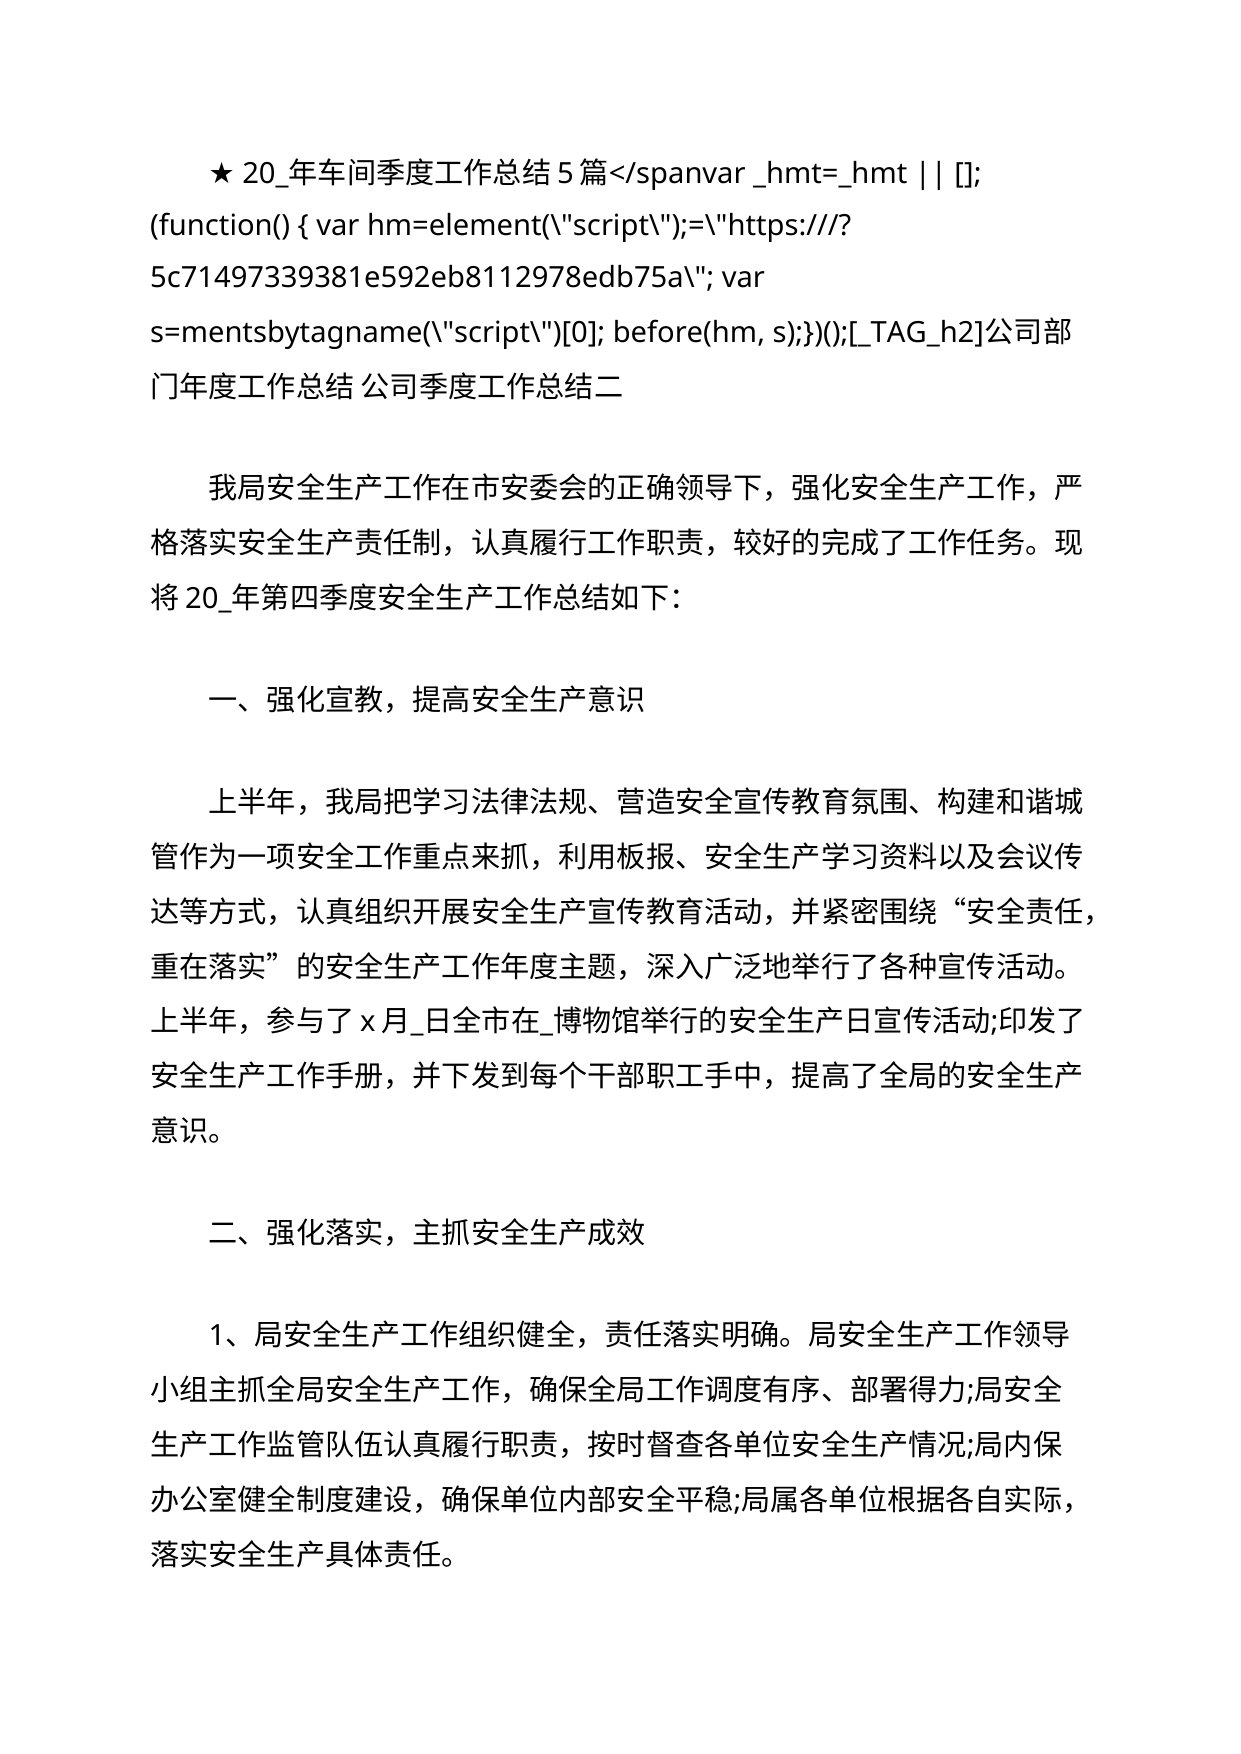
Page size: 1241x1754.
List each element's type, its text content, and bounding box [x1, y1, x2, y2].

text 1、局安全生产工作组织健全，责任落实明确。局安全生产工作领导小组主抓全局安全生产工作，确保全局工作调度有序、部署得力;局安全生产工作监管队伍认真履行职责，按时督查各单位安全生产情况;局内保办公室健全制度建设，确保单位内部安全平稳;局属各单位根据各自实际，落实安全生产具体责任。 [150, 1311, 1090, 1574]
text 一、强化宣教，提高安全生产意识 [150, 677, 1090, 719]
text 二、强化落实，主抓安全生产成效 [150, 1210, 1090, 1252]
text 上半年，我局把学习法律法规、营造安全宣传教育氛围、构建和谐城管作为一项安全工作重点来抓，利用板报、安全生产学习资料以及会议传达等方式，认真组织开展安全生产宣传教育活动，并紧密围绕“安全责任，重在落实”的安全生产工作年度主题，深入广泛地举行了各种宣传活动。上半年，参与了x月_日全市在_博物馆举行的安全生产日宣传活动;印发了安全生产工作手册，并下发到每个干部职工手中，提高了全局的安全生产意识。 [150, 778, 1090, 1150]
text 我局安全生产工作在市安委会的正确领导下，强化安全生产工作，严格落实安全生产责任制，认真履行工作职责，较好的完成了工作任务。现将20_年第四季度安全生产工作总结如下： [150, 465, 1090, 617]
text ★ 20_年车间季度工作总结5篇</spanvar _hmt=_hmt || [];(function() { var hm=element(\"script\");=\"https:///?5c71497339381e592eb8112978edb75a\"; var s=mentsbytagname(\"script\")[0]; before(hm, s);})();[_TAG_h2]公司部门年度工作总结 公司季度工作总结二 [150, 150, 1090, 405]
